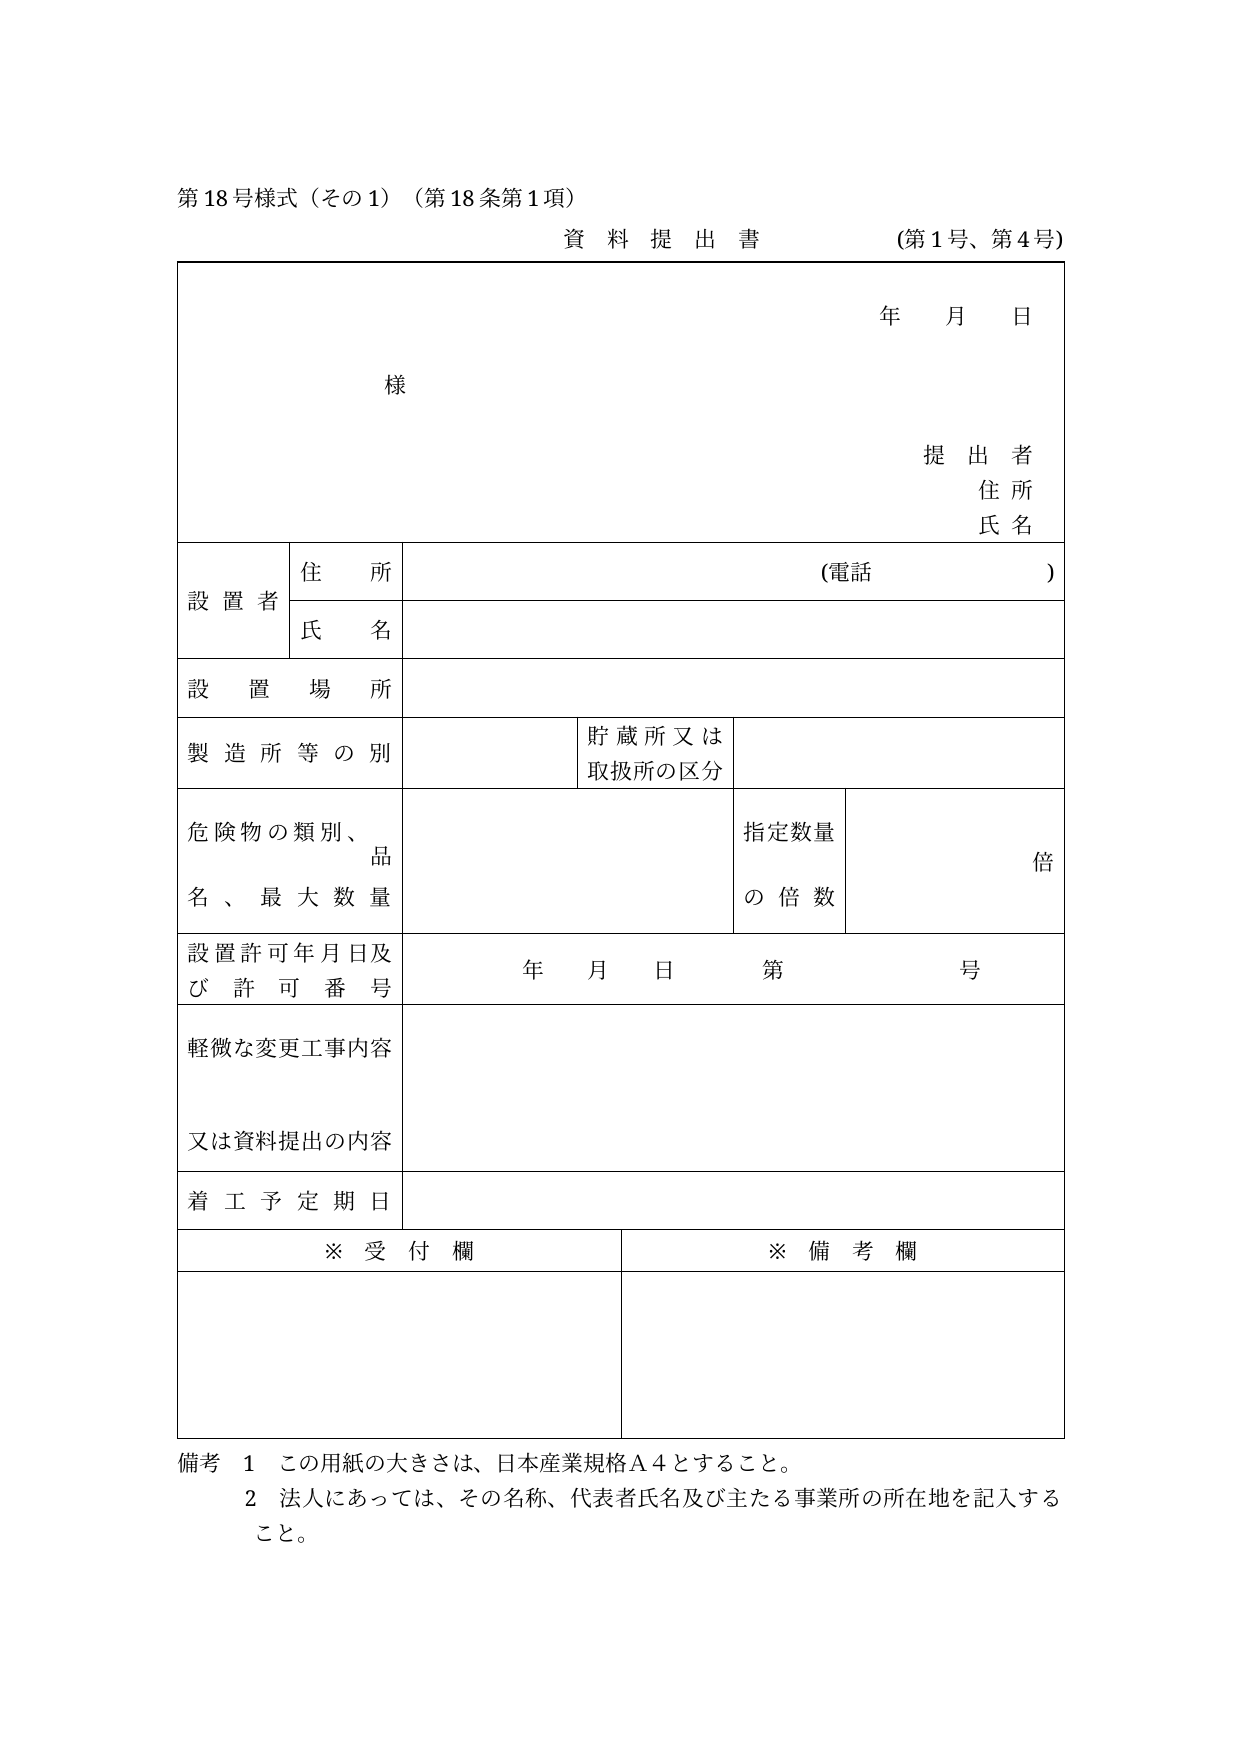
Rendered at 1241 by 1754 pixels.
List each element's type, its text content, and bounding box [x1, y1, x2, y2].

text 資料提出書 (第1号、第4号) [177, 220, 1063, 255]
table_cell 軽微な変更工事内容又は資料提出の内容 [178, 1005, 402, 1171]
table_cell 設置場所 [178, 659, 402, 717]
table_cell ※ 受付欄 [178, 1230, 621, 1271]
table_cell 設置者 [178, 543, 289, 658]
table_cell 倍 [846, 789, 1064, 933]
table_cell 年 月 日 第 号 [403, 934, 1064, 1004]
table_cell [403, 1172, 1064, 1229]
table_cell [403, 659, 1064, 717]
table_cell ※ 備考欄 [622, 1230, 1064, 1271]
table_cell [734, 718, 1064, 787]
table_cell 着工予定期日 [178, 1172, 402, 1229]
text 備考 1 この用紙の大きさは、日本産業規格Ａ４とすること。 [177, 1445, 1063, 1479]
table_cell [403, 718, 577, 787]
text 第18号様式（その1）（第18条第1項） [177, 179, 1063, 214]
table_cell 製造所等の別 [178, 718, 402, 787]
table_cell 危険物の類別、品名、最大数量 [178, 789, 402, 933]
table_cell [403, 1005, 1064, 1171]
table_cell [622, 1272, 1064, 1437]
table_cell 氏名 [290, 601, 402, 658]
table_cell 指定数量の倍数 [734, 789, 845, 933]
table_cell 住所 [290, 543, 402, 600]
table_cell 貯蔵所又は取扱所の区分 [578, 718, 733, 787]
table_cell 設置許可年月日及び許可番号 [178, 934, 402, 1004]
table_cell [178, 1272, 621, 1437]
table_cell [403, 789, 733, 933]
text 2 法人にあっては、その名称、代表者氏名及び主たる事業所の所在地を記入すること。 [177, 1479, 1063, 1549]
table_cell (電話 ) [403, 543, 1064, 600]
table_header 年 月 日 様 提 出 者 住所 氏名 [178, 263, 1064, 542]
table_cell [403, 601, 1064, 658]
